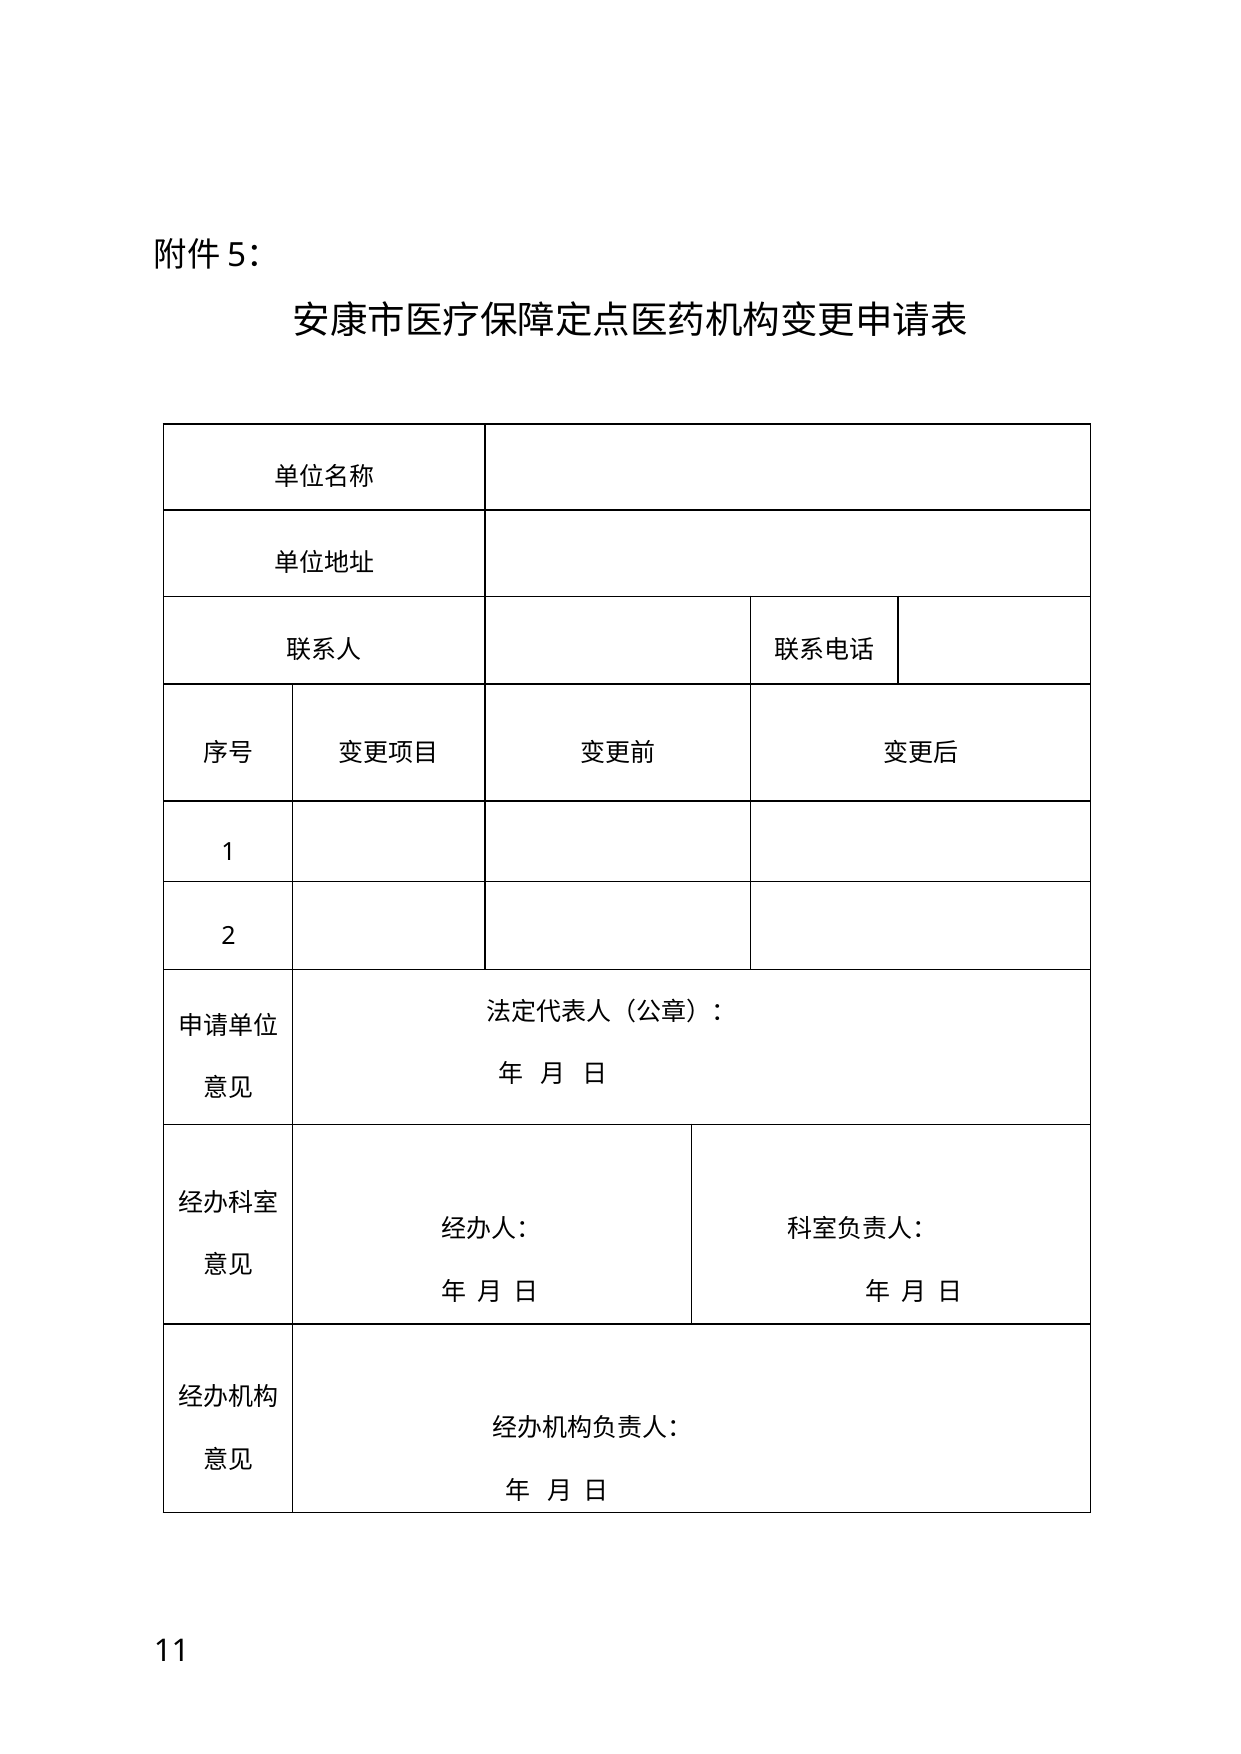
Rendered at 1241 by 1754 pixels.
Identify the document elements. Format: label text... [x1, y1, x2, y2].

table_cell 经办人： 年 月 日 [293, 1125, 691, 1323]
text 安康市医疗保障定点医药机构变更申请表 [153, 284, 1087, 349]
table_cell 序号 [164, 685, 292, 800]
table_cell [486, 597, 750, 683]
table_header [486, 425, 1090, 509]
table_cell [486, 511, 1090, 596]
table_cell 经办科室意见 [164, 1125, 292, 1323]
table_cell 变更后 [751, 685, 1090, 800]
table_cell 1 [164, 802, 292, 881]
table_cell 变更项目 [293, 685, 484, 800]
table_cell 联系电话 [751, 597, 897, 683]
text 附件5： [153, 219, 1087, 284]
table_cell [486, 802, 750, 881]
table_header 单位名称 [164, 425, 484, 509]
table_cell 2 [164, 882, 292, 968]
table_cell [293, 802, 484, 881]
table_cell [293, 882, 484, 968]
table_cell 申请单位意见 [164, 970, 292, 1123]
table_cell 经办机构负责人： 年 月 日 [293, 1325, 1090, 1512]
table_cell [486, 882, 750, 968]
table_cell 科室负责人： 年 月 日 [692, 1125, 1090, 1323]
table_cell 变更前 [486, 685, 750, 800]
table_cell 经办机构意见 [164, 1325, 292, 1512]
table_cell 联系人 [164, 597, 484, 683]
table_cell [751, 882, 1090, 968]
table_cell [899, 597, 1090, 683]
table_cell [751, 802, 1090, 881]
table_cell 单位地址 [164, 511, 484, 596]
table_cell 法定代表人（公章）： 年 月 日 [293, 970, 1090, 1123]
